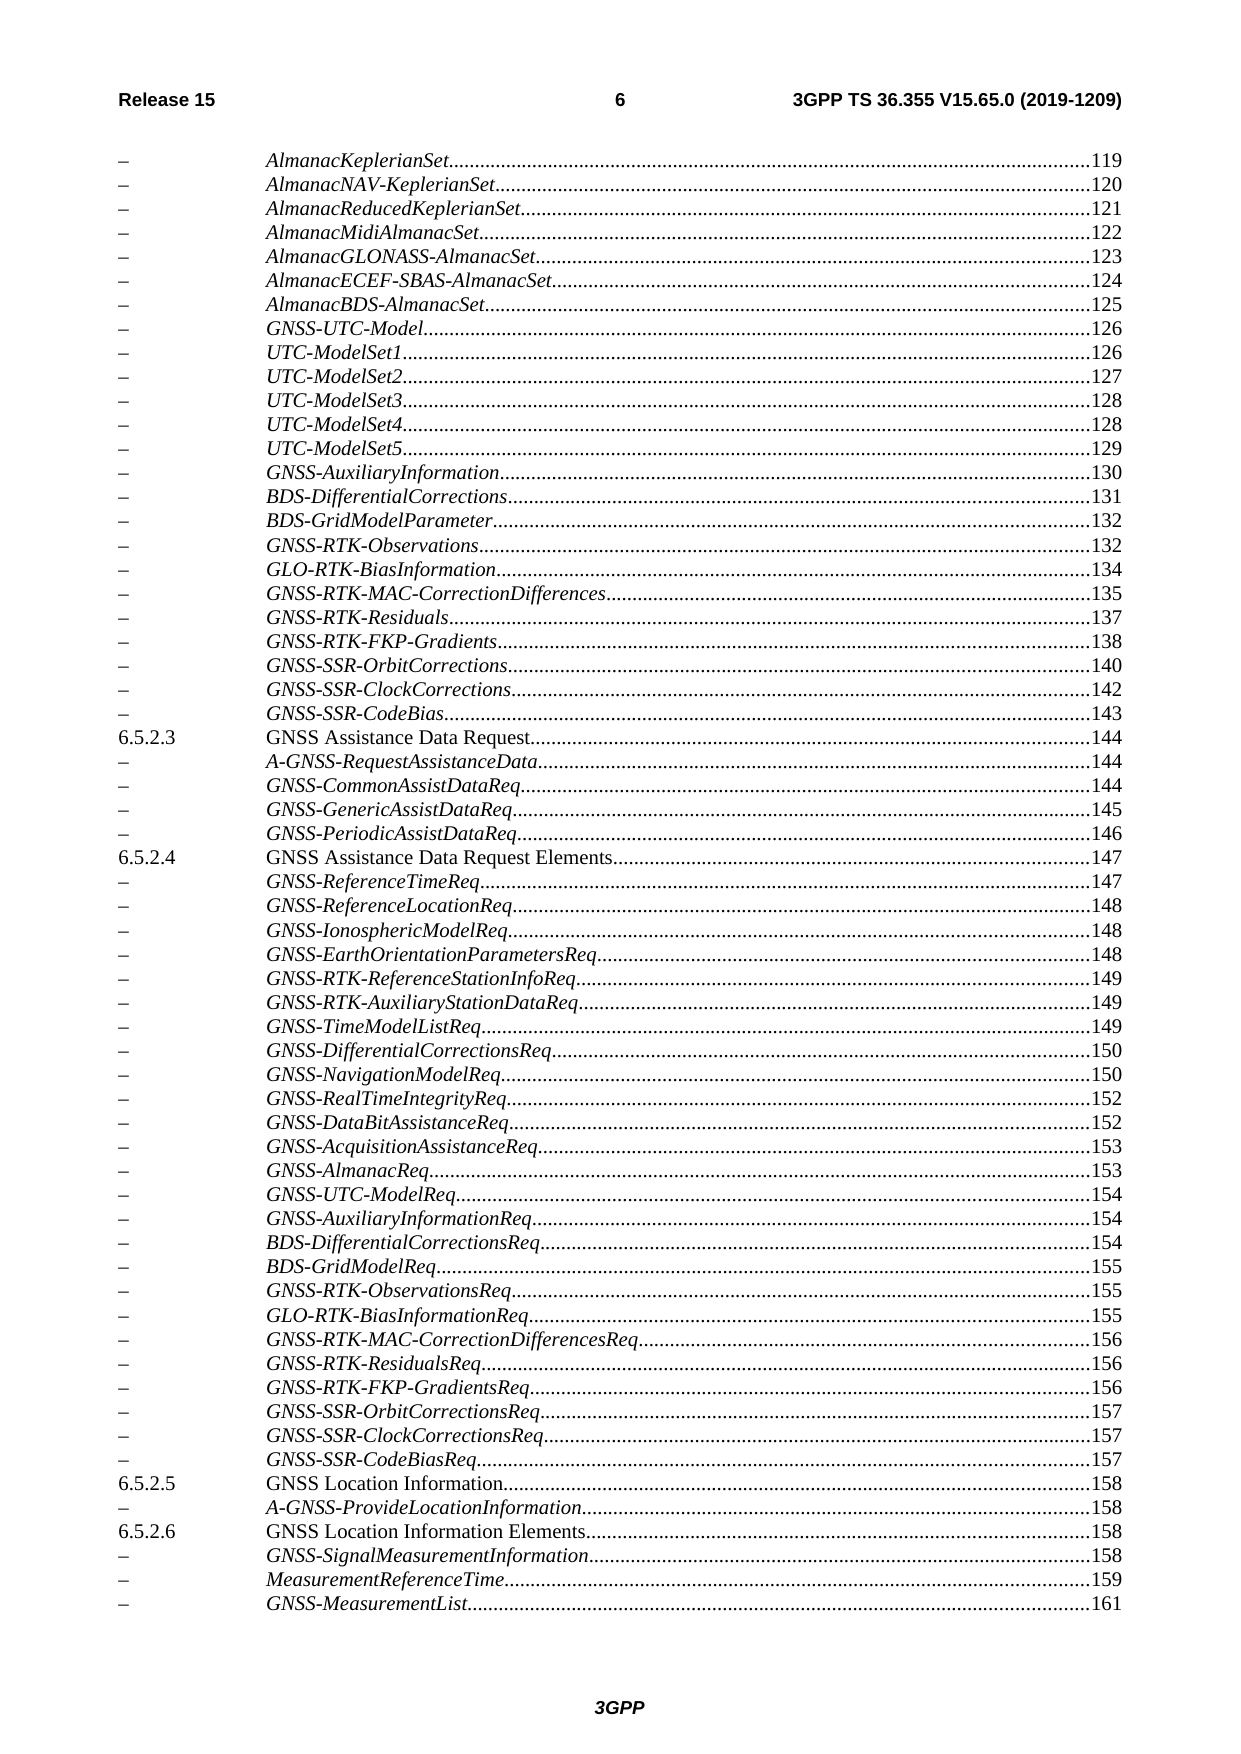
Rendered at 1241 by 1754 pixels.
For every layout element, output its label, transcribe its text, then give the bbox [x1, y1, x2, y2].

text – GNSS-RTK-ReferenceStationInfoReq 149 [118, 966, 1122, 990]
text – UTC-ModelSet1 126 [118, 340, 1122, 364]
text – GNSS-SSR-CodeBiasReq 157 [118, 1447, 1122, 1471]
text – GNSS-ReferenceLocationReq 148 [118, 893, 1122, 917]
text – AlmanacReducedKeplerianSet 121 [118, 196, 1122, 220]
text – BDS-GridModelReq 155 [118, 1254, 1122, 1278]
text – GNSS-TimeModelListReq 149 [118, 1014, 1122, 1038]
text – GNSS-UTC-Model 126 [118, 316, 1122, 340]
text – GNSS-SignalMeasurementInformation 158 [118, 1543, 1122, 1567]
text – GNSS-ReferenceTimeReq 147 [118, 869, 1122, 893]
text – GNSS-AuxiliaryInformation 130 [118, 460, 1122, 484]
text – AlmanacKeplerianSet 119 [118, 147, 1122, 172]
text – UTC-ModelSet4 128 [118, 412, 1122, 436]
text – GNSS-RTK-Observations 132 [118, 532, 1122, 557]
text 6.5.2.6 GNSS Location Information Elements 158 [118, 1519, 1122, 1543]
text – UTC-ModelSet5 129 [118, 436, 1122, 460]
text – GNSS-PeriodicAssistDataReq 146 [118, 821, 1122, 845]
text – A-GNSS-RequestAssistanceData 144 [118, 749, 1122, 773]
text – GNSS-SSR-ClockCorrections 142 [118, 677, 1122, 701]
text – AlmanacGLONASS-AlmanacSet 123 [118, 244, 1122, 268]
text – GNSS-RealTimeIntegrityReq 152 [118, 1086, 1122, 1110]
text – MeasurementReferenceTime 159 [118, 1567, 1122, 1591]
text 6.5.2.4 GNSS Assistance Data Request Elements 147 [118, 845, 1122, 869]
text – GNSS-NavigationModelReq 150 [118, 1062, 1122, 1086]
text – GNSS-DifferentialCorrectionsReq 150 [118, 1038, 1122, 1062]
text – UTC-ModelSet2 127 [118, 364, 1122, 388]
text – AlmanacMidiAlmanacSet 122 [118, 220, 1122, 244]
text – GNSS-DataBitAssistanceReq 152 [118, 1110, 1122, 1134]
text – GNSS-AuxiliaryInformationReq 154 [118, 1206, 1122, 1230]
text 6.5.2.5 GNSS Location Information 158 [118, 1471, 1122, 1495]
text – GNSS-RTK-Residuals 137 [118, 605, 1122, 629]
text – GNSS-GenericAssistDataReq 145 [118, 797, 1122, 821]
text – GNSS-EarthOrientationParametersReq 148 [118, 942, 1122, 966]
text – GNSS-RTK-MAC-CorrectionDifferencesReq 156 [118, 1327, 1122, 1351]
text – BDS-DifferentialCorrectionsReq 154 [118, 1230, 1122, 1254]
text – GNSS-AlmanacReq 153 [118, 1158, 1122, 1182]
text – GNSS-AcquisitionAssistanceReq 153 [118, 1134, 1122, 1158]
text – GNSS-SSR-OrbitCorrectionsReq 157 [118, 1399, 1122, 1423]
text – GNSS-RTK-ObservationsReq 155 [118, 1278, 1122, 1302]
text – GNSS-RTK-AuxiliaryStationDataReq 149 [118, 990, 1122, 1014]
text – GNSS-IonosphericModelReq 148 [118, 917, 1122, 942]
text – GNSS-SSR-OrbitCorrections 140 [118, 653, 1122, 677]
text – BDS-DifferentialCorrections 131 [118, 484, 1122, 508]
text – GNSS-SSR-ClockCorrectionsReq 157 [118, 1423, 1122, 1447]
text – GNSS-RTK-FKP-Gradients 138 [118, 629, 1122, 653]
text – AlmanacBDS-AlmanacSet 125 [118, 292, 1122, 316]
text – GNSS-SSR-CodeBias 143 [118, 701, 1122, 725]
text – BDS-GridModelParameter 132 [118, 508, 1122, 532]
text – GNSS-RTK-MAC-CorrectionDifferences 135 [118, 581, 1122, 605]
text – GNSS-MeasurementList 161 [118, 1591, 1122, 1615]
text 6.5.2.3 GNSS Assistance Data Request 144 [118, 725, 1122, 749]
text – GLO-RTK-BiasInformationReq 155 [118, 1302, 1122, 1327]
text – GNSS-RTK-ResidualsReq 156 [118, 1351, 1122, 1375]
text – GNSS-RTK-FKP-GradientsReq 156 [118, 1375, 1122, 1399]
text – AlmanacNAV-KeplerianSet 120 [118, 172, 1122, 196]
text – GNSS-UTC-ModelReq 154 [118, 1182, 1122, 1206]
text – AlmanacECEF-SBAS-AlmanacSet 124 [118, 268, 1122, 292]
text – UTC-ModelSet3 128 [118, 388, 1122, 412]
text – GLO-RTK-BiasInformation 134 [118, 557, 1122, 581]
text – GNSS-CommonAssistDataReq 144 [118, 773, 1122, 797]
text – A-GNSS-ProvideLocationInformation 158 [118, 1495, 1122, 1519]
